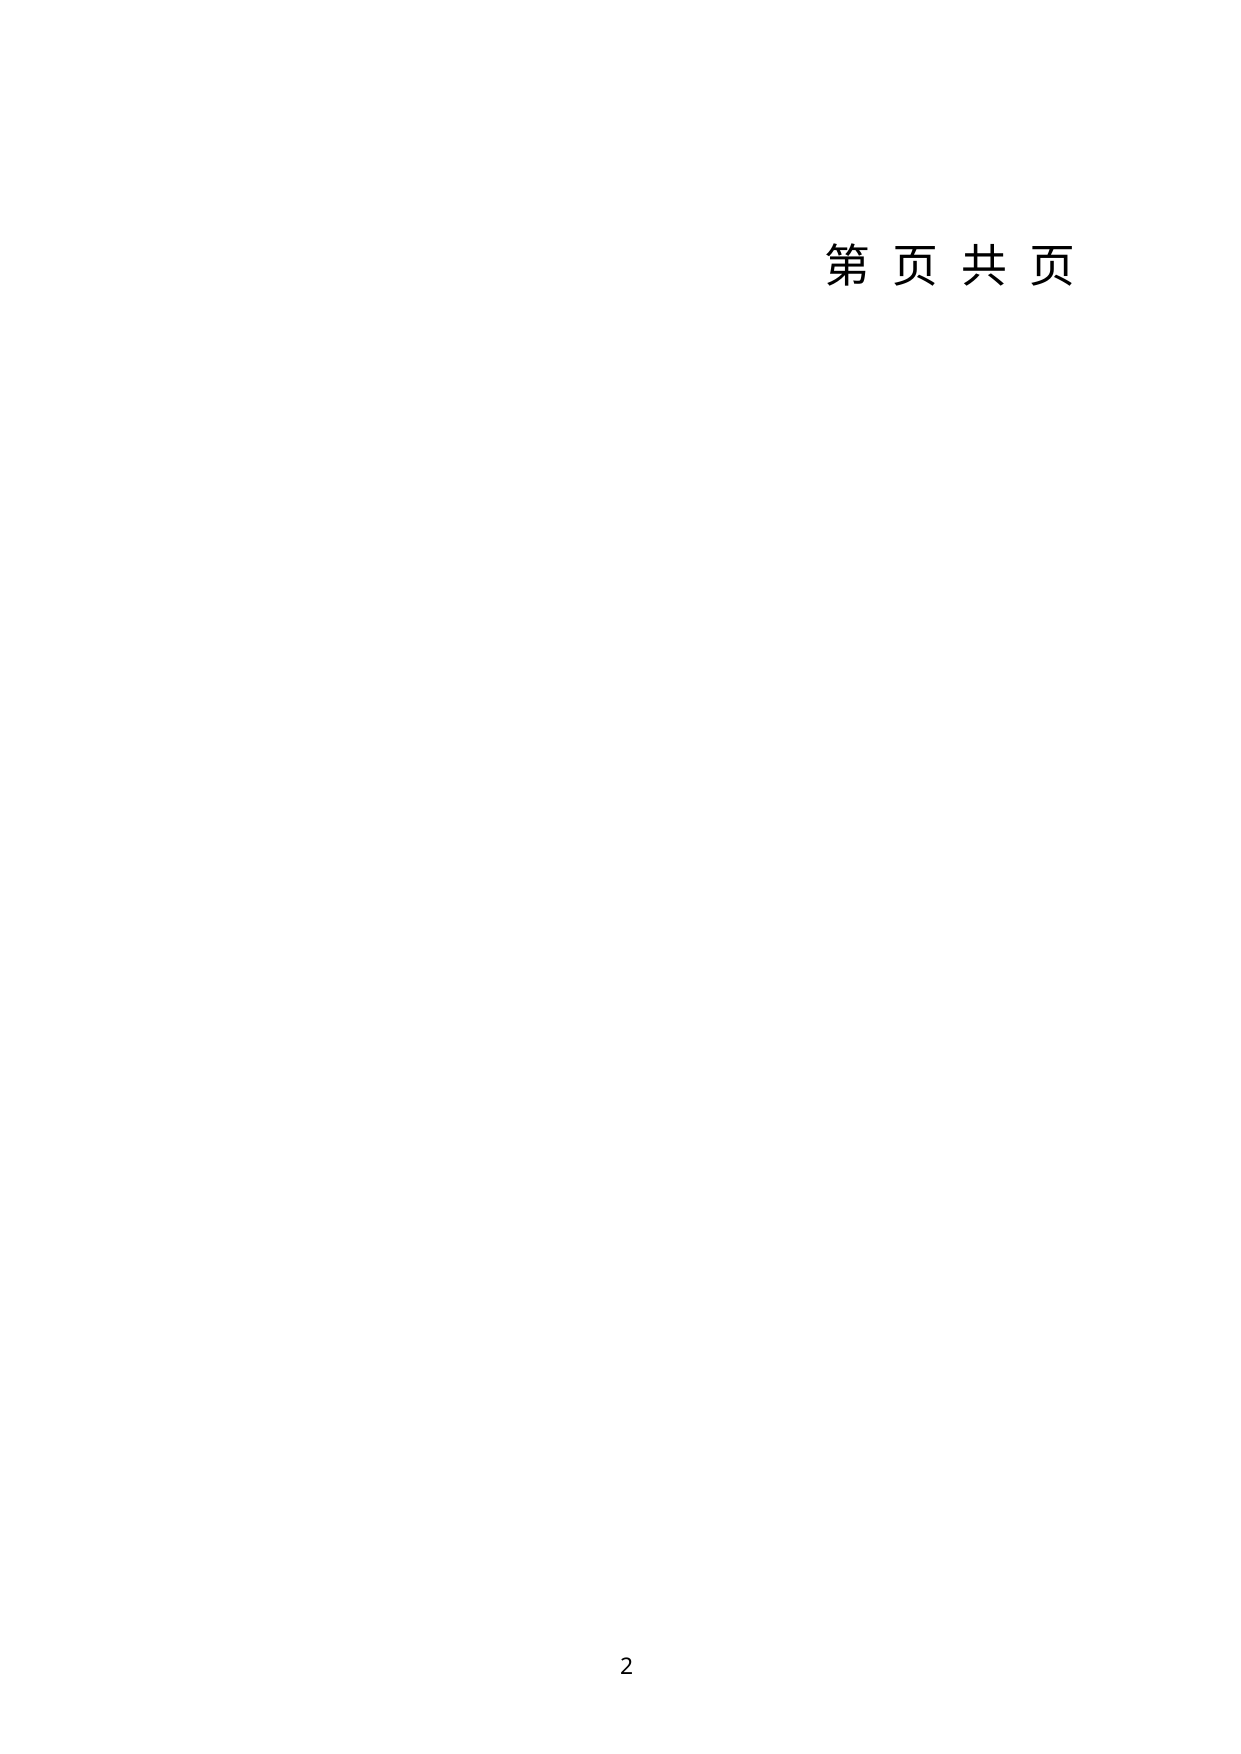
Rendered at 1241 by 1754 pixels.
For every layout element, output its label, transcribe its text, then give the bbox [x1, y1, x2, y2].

text 第 页 共 页 [123, 229, 1075, 296]
